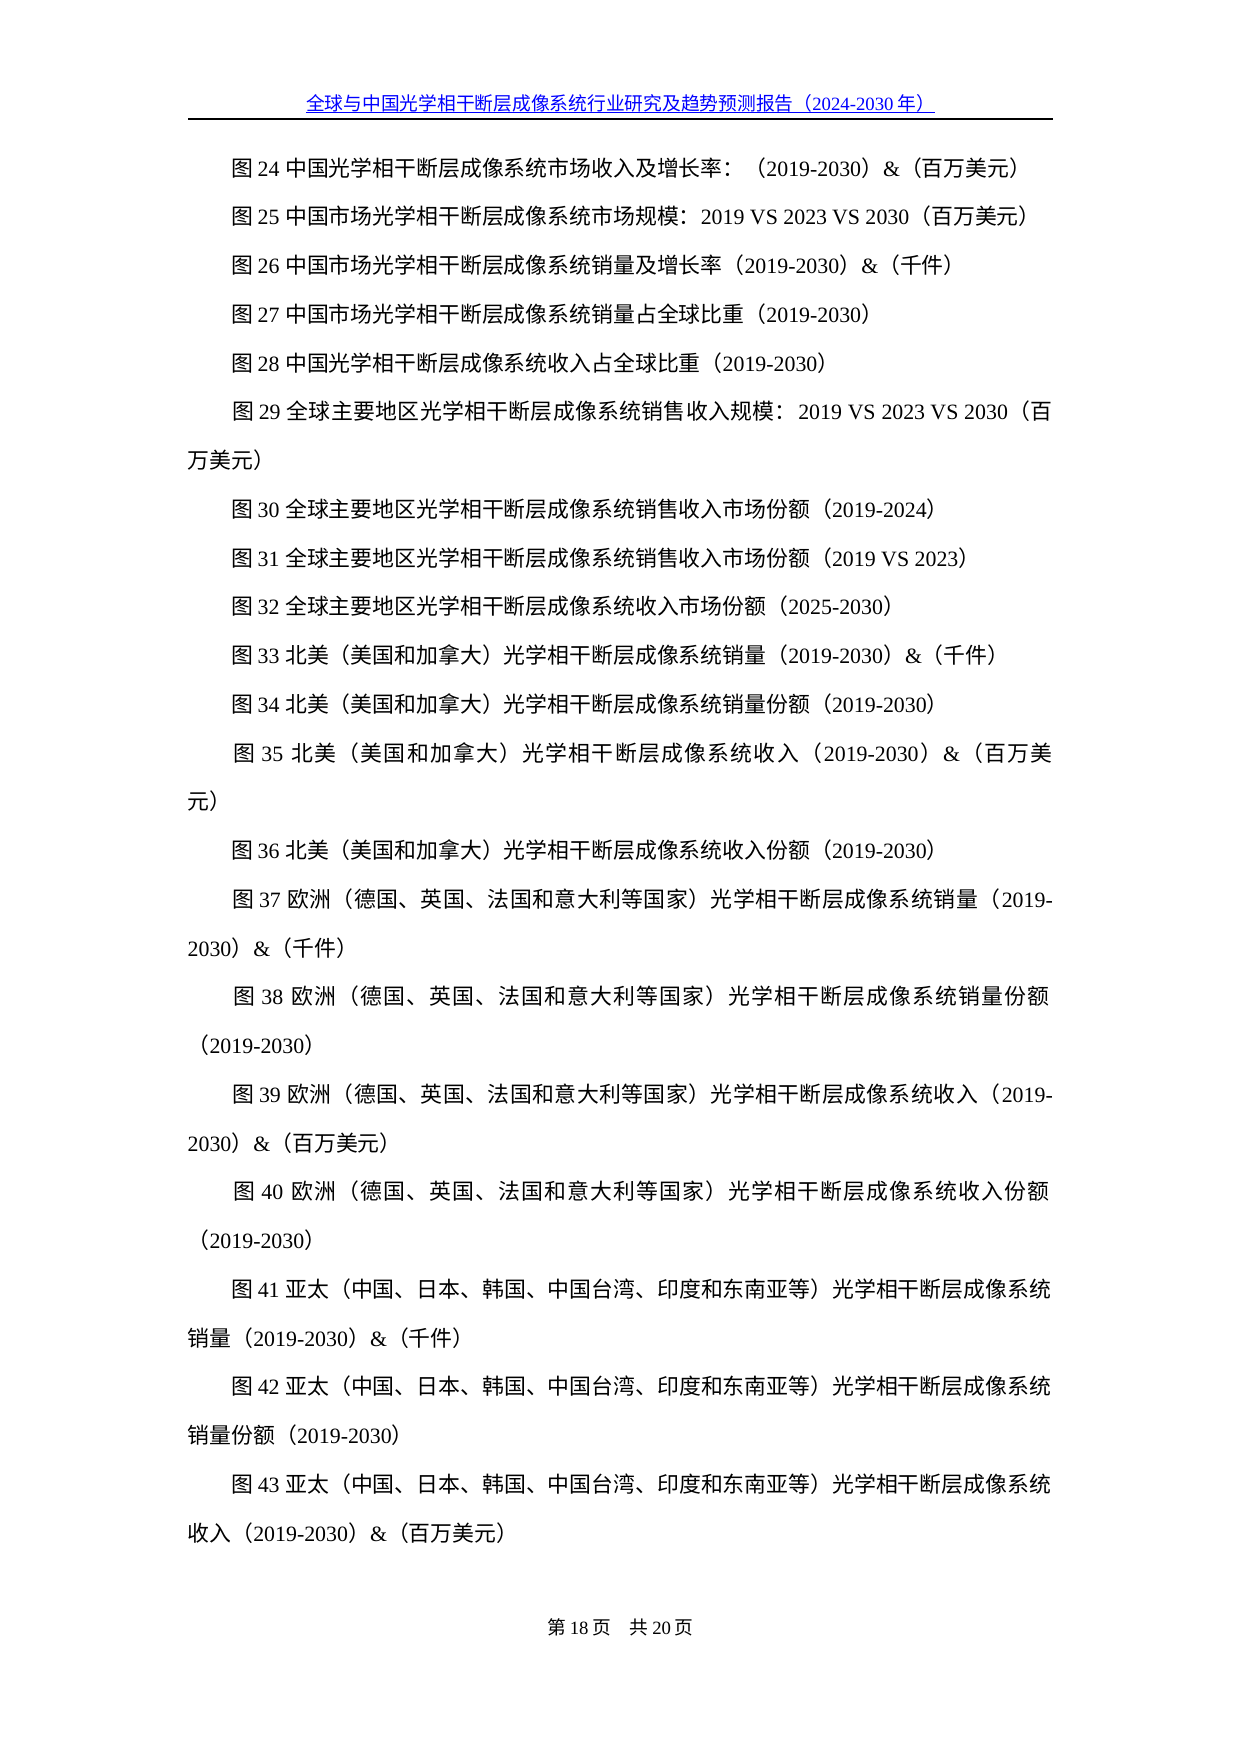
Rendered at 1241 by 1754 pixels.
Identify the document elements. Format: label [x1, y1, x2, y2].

text [187, 150, 1053, 1548]
